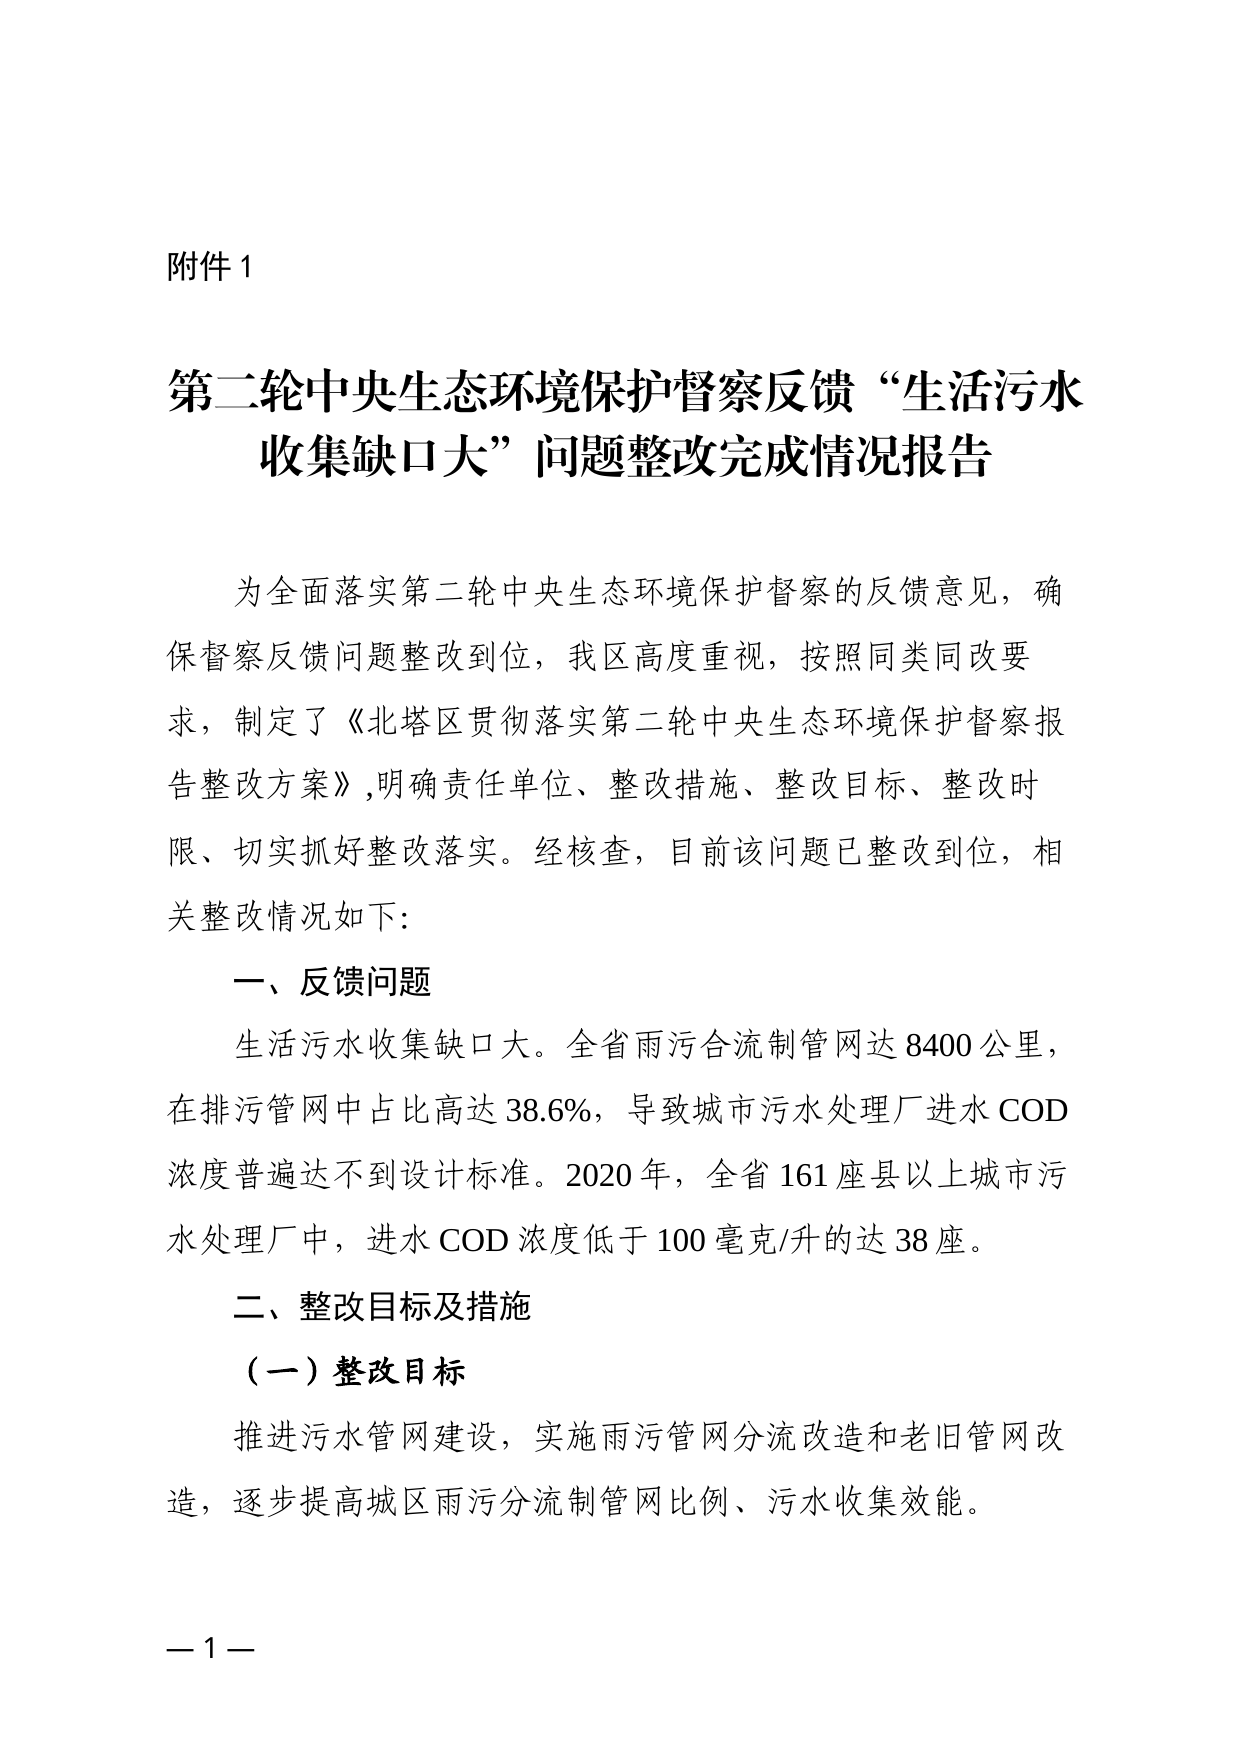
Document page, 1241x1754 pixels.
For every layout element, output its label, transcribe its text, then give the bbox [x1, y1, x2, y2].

text 推进污水管网建设，实施雨污管网分流改造和老旧管网改造，逐步提高城区雨污分流制管网比例、污水收集效能。 [165, 1401, 1087, 1531]
text 二、整改目标及措施 [165, 1271, 1087, 1336]
text 第二轮中央生态环境保护督察反馈“生活污水收集缺口大”问题整改完成情况报告 [165, 361, 1087, 491]
text 附件1 [165, 231, 955, 296]
text 为全面落实第二轮中央生态环境保护督察的反馈意见，确保督察反馈问题整改到位，我区高度重视，按照同类同改要求，制定了《北塔区贯彻落实第二轮中央生态环境保护督察报告整改方案》,明确责任单位、整改措施、整改目标、整改时限、切实抓好整改落实。经核查，目前该问题已整改到位，相关整改情况如下： [165, 556, 1087, 946]
text 一、反馈问题 [165, 946, 1087, 1011]
text 生活污水收集缺口大。全省雨污合流制管网达8400公里，在排污管网中占比高达38.6%，导致城市污水处理厂进水COD浓度普遍达不到设计标准。2020年，全省161座县以上城市污水处理厂中，进水COD浓度低于100毫克/升的达38座。 [165, 1011, 1087, 1271]
text （一）整改目标 [165, 1336, 1087, 1401]
